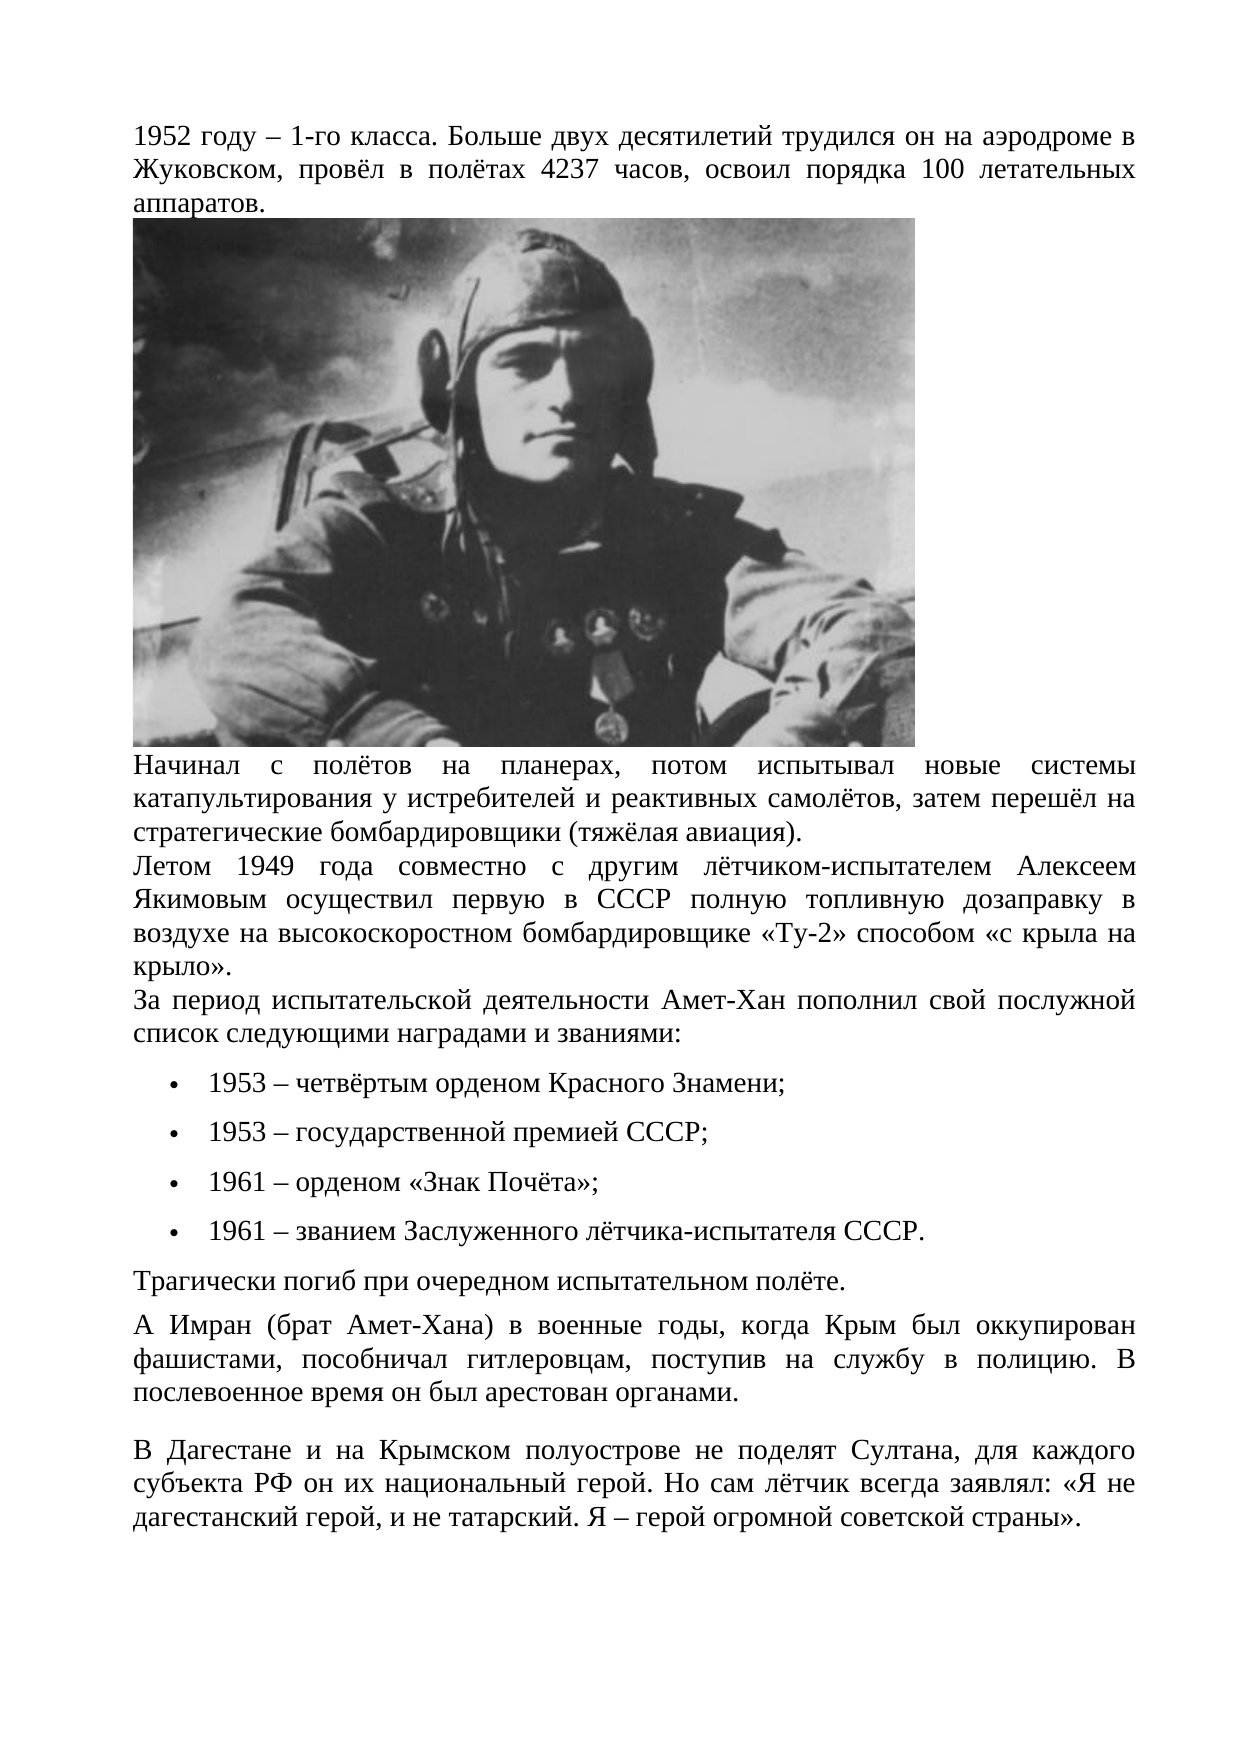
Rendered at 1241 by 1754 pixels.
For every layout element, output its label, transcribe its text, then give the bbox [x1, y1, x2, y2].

picture [132, 218, 915, 747]
text В Дагестане и на Крымском полуострове не поделят Султана, для каждого субъекта РФ он их национальный герой. Но сам лётчик всегда заявлял: «Я не дагестанский герой, и не татарский. Я – герой огромной советской страны». [133, 1432, 1137, 1533]
text А Имран (брат Амет-Хана) в военные годы, когда Крым был оккупирован фашистами, пособничал гитлеровцам, поступив на службу в полицию. В послевоенное время он был арестован органами. [133, 1307, 1137, 1408]
list 1961 – орденом «Знак Почёта»; [170, 1164, 1137, 1197]
text Летом 1949 года совместно с другим лётчиком-испытателем Алексеем Якимовым осуществил первую в СССР полную топливную дозаправку в воздухе на высокоскоростном бомбардировщике «Ту-2» способом «с крыла на крыло». [133, 848, 1137, 982]
list 1953 – четвёртым орденом Красного Знамени; [170, 1065, 1137, 1098]
text За период испытательской деятельности Амет-Хан пополнил свой послужной список следующими наградами и званиями: [133, 982, 1137, 1049]
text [133, 118, 1137, 219]
list 1961 – званием Заслуженного лётчика-испытателя СССР. [170, 1213, 1137, 1247]
list 1953 – государственной премией СССР; [170, 1114, 1137, 1148]
text Трагически погиб при очередном испытательном полёте. [133, 1263, 1137, 1296]
text Начинал с полётов на планерах, потом испытывал новые системы катапультирования у истребителей и реактивных самолётов, затем перешёл на стратегические бомбардировщики (тяжёлая авиация). [133, 747, 1137, 848]
